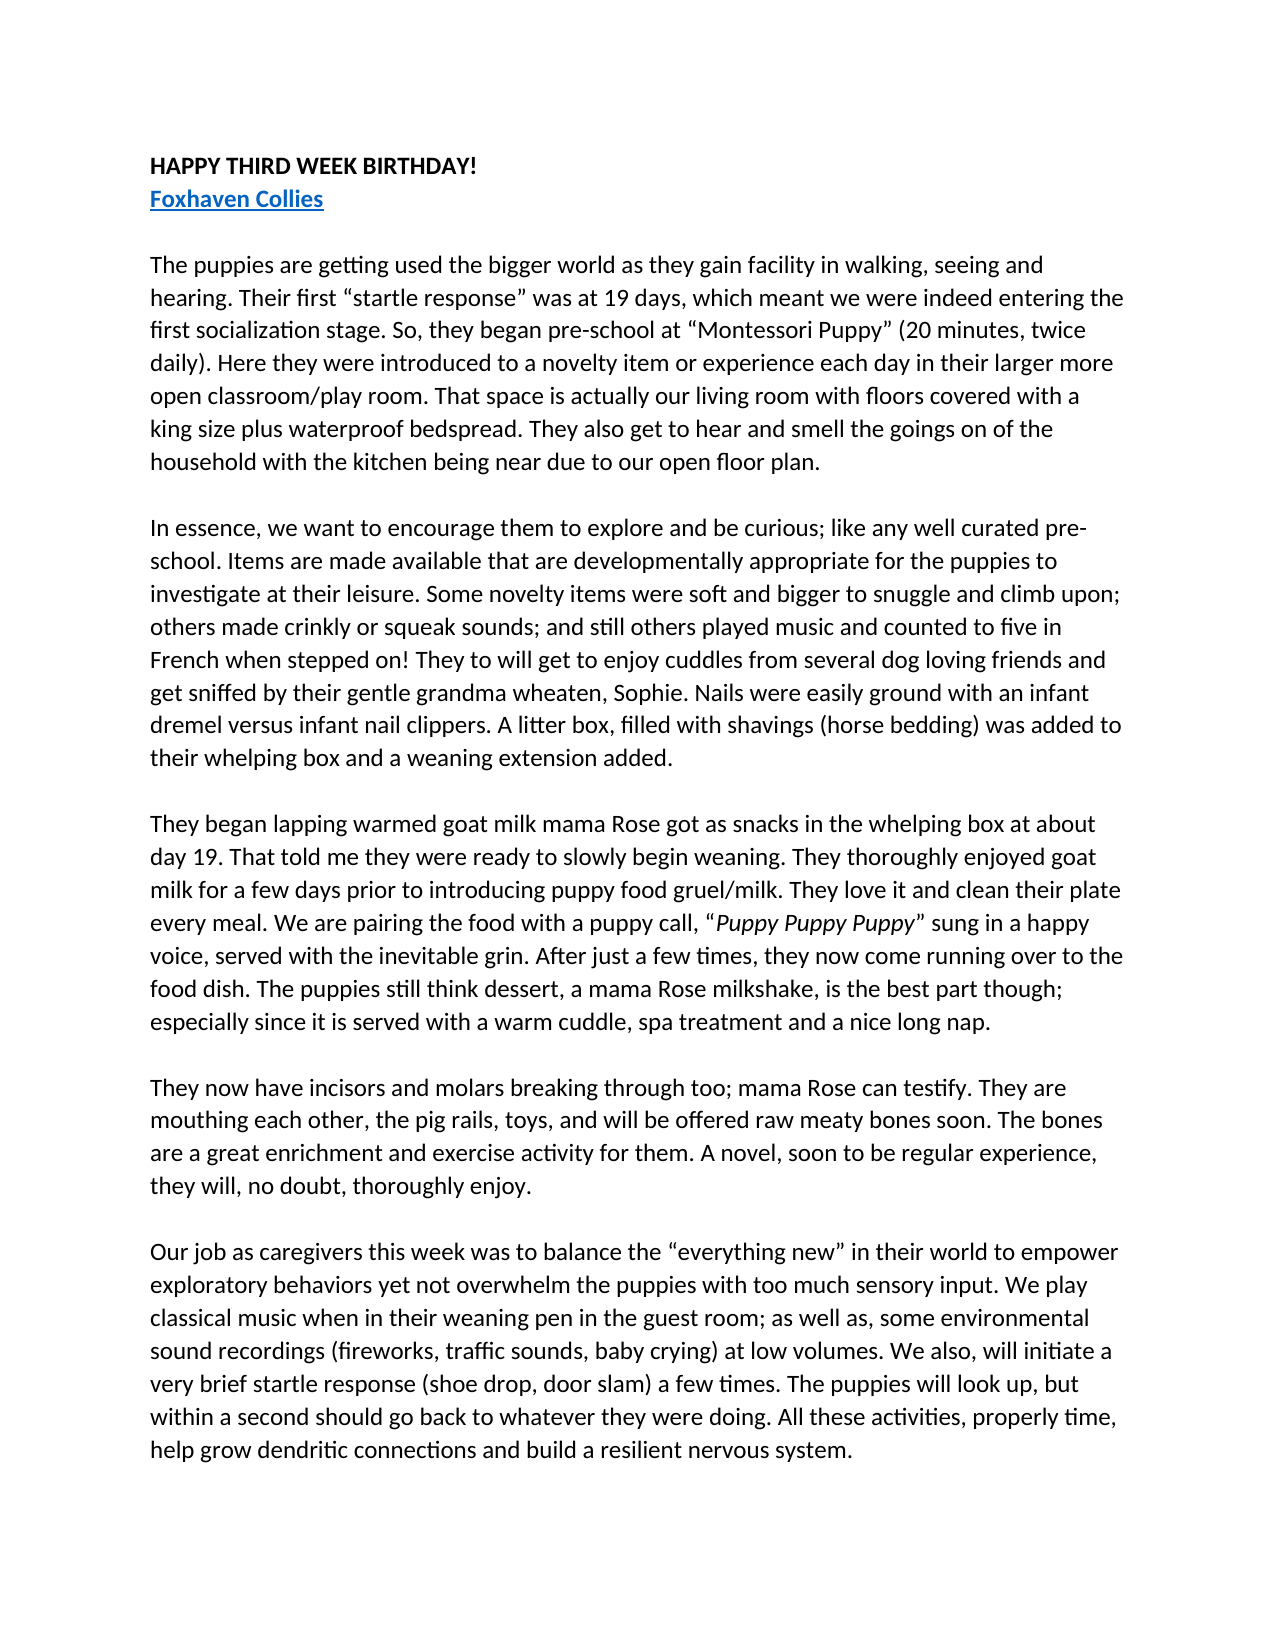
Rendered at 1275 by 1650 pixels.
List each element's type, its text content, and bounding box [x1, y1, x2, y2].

text HAPPY THIRD WEEK BIRTHDAY! [150, 150, 1125, 181]
text Our job as caregivers this week was to balance the “everything new” in their world to empower exploratory behaviors yet not overwhelm the puppies with too much sensory input. We play classical music when in their weaning pen in the guest room; as well as, some environmental sound recordings (fireworks, traffic sounds, baby crying) at low volumes. We also, will initiate a very brief startle response (shoe drop, door slam) a few times. The puppies will look up, but within a second should go back to whatever they were doing. All these activities, properly time, help grow dendritic connections and build a resilient nervous system. [150, 1236, 1125, 1464]
text They now have incisors and molars breaking through too; mama Rose can testify. They are mouthing each other, the pig rails, toys, and will be offered raw meaty bones soon. The bones are a great enrichment and exercise activity for them. A novel, soon to be regular experience, they will, no doubt, thoroughly enjoy. [150, 1072, 1125, 1201]
text Foxhaven Collies [150, 183, 1125, 213]
text The puppies are getting used the bigger world as they gain facility in walking, seeing and hearing. Their first “startle response” was at 19 days, which meant we were indeed entering the first socialization stage. So, they began pre-school at “Montessori Puppy” (20 minutes, twice daily). Here they were introduced to a novelty item or experience each day in their larger more open classroom/play room. That space is actually our living room with floors covered with a king size plus waterproof bedspread. They also get to hear and smell the goings on of the household with the kitchen being near due to our open floor plan. [150, 249, 1125, 477]
text They began lapping warmed goat milk mama Rose got as snacks in the whelping box at about day 19. That told me they were ready to slowly begin weaning. They thoroughly enjoyed goat milk for a few days prior to introducing puppy food gruel/milk. They love it and clean their plate every meal. We are pairing the food with a puppy call, “Puppy Puppy Puppy” sung in a happy voice, served with the inevitable grin. After just a few times, they now come running over to the food dish. The puppies still think dessert, a mama Rose milkshake, is the best part though; especially since it is served with a warm cuddle, spa treatment and a nice long nap. [150, 808, 1125, 1036]
text In essence, we want to encourage them to explore and be curious; like any well curated pre-school. Items are made available that are developmentally appropriate for the puppies to investigate at their leisure. Some novelty items were soft and bigger to snuggle and climb upon; others made crinkly or squeak sounds; and still others played music and counted to five in French when stepped on! They to will get to enjoy cuddles from several dog loving friends and get sniffed by their gentle grandma wheaten, Sophie. Nails were easily ground with an infant dremel versus infant nail clippers. A litter box, filled with shavings (horse bedding) was added to their whelping box and a weaning extension added. [150, 512, 1125, 773]
